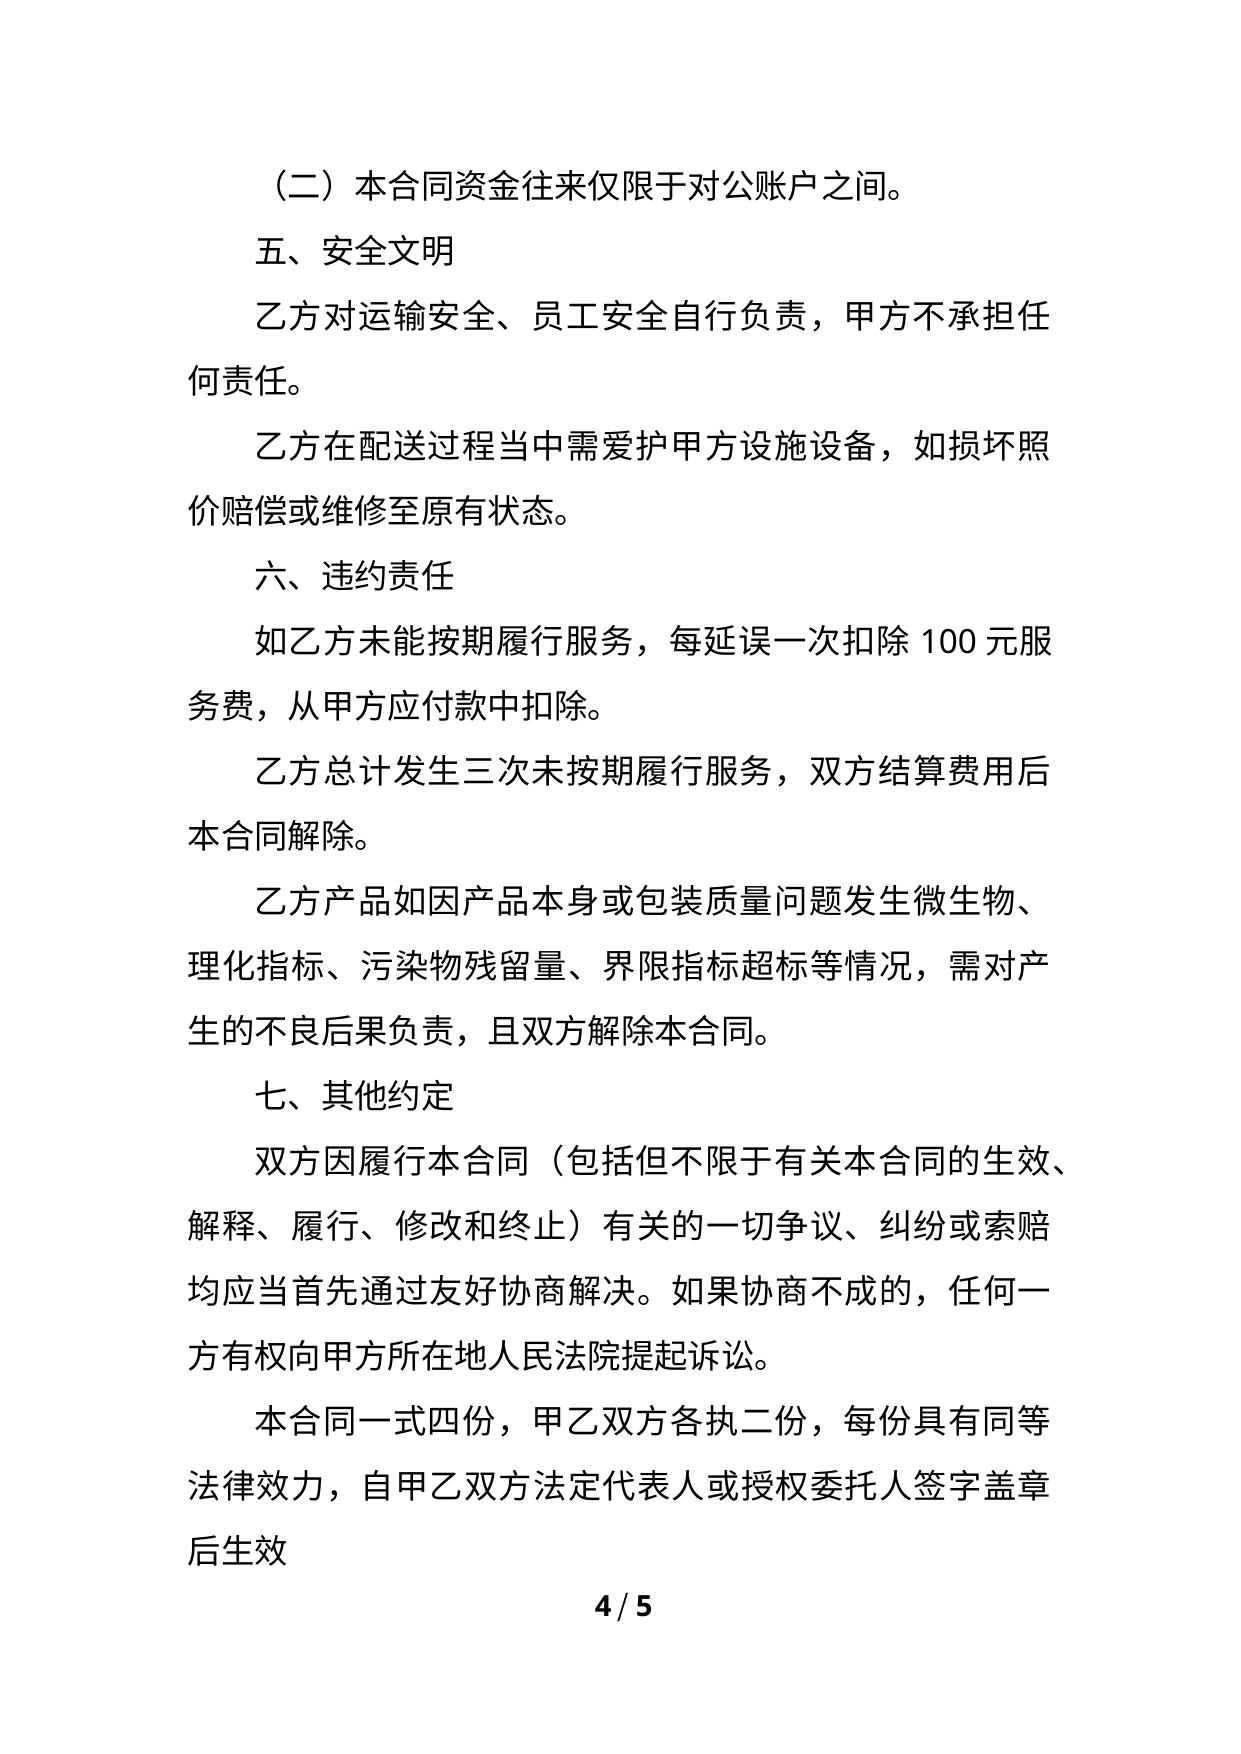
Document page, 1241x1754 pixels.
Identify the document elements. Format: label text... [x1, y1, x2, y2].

text 双方因履行本合同（包括但不限于有关本合同的生效、解释、履行、修改和终止）有关的一切争议、纠纷或索赔均应当首先通过友好协商解决。如果协商不成的，任何一方有权向甲方所在地人民法院提起诉讼。 [187, 1126, 1053, 1386]
text 五、安全文明 [187, 216, 1053, 281]
text 七、其他约定 [187, 1061, 1053, 1126]
text 乙方总计发生三次未按期履行服务，双方结算费用后本合同解除。 [187, 736, 1053, 866]
text 乙方产品如因产品本身或包装质量问题发生微生物、理化指标、污染物残留量、界限指标超标等情况，需对产生的不良后果负责，且双方解除本合同。 [187, 866, 1053, 1061]
text （二）本合同资金往来仅限于对公账户之间。 [187, 151, 1053, 216]
text 如乙方未能按期履行服务，每延误一次扣除100元服务费，从甲方应付款中扣除。 [187, 606, 1053, 736]
text 乙方对运输安全、员工安全自行负责，甲方不承担任何责任。 [187, 281, 1053, 411]
text 乙方在配送过程当中需爱护甲方设施设备，如损坏照价赔偿或维修至原有状态。 [187, 411, 1053, 541]
text 本合同一式四份，甲乙双方各执二份，每份具有同等法律效力，自甲乙双方法定代表人或授权委托人签字盖章后生效 [187, 1386, 1053, 1581]
text 六、违约责任 [187, 541, 1053, 606]
